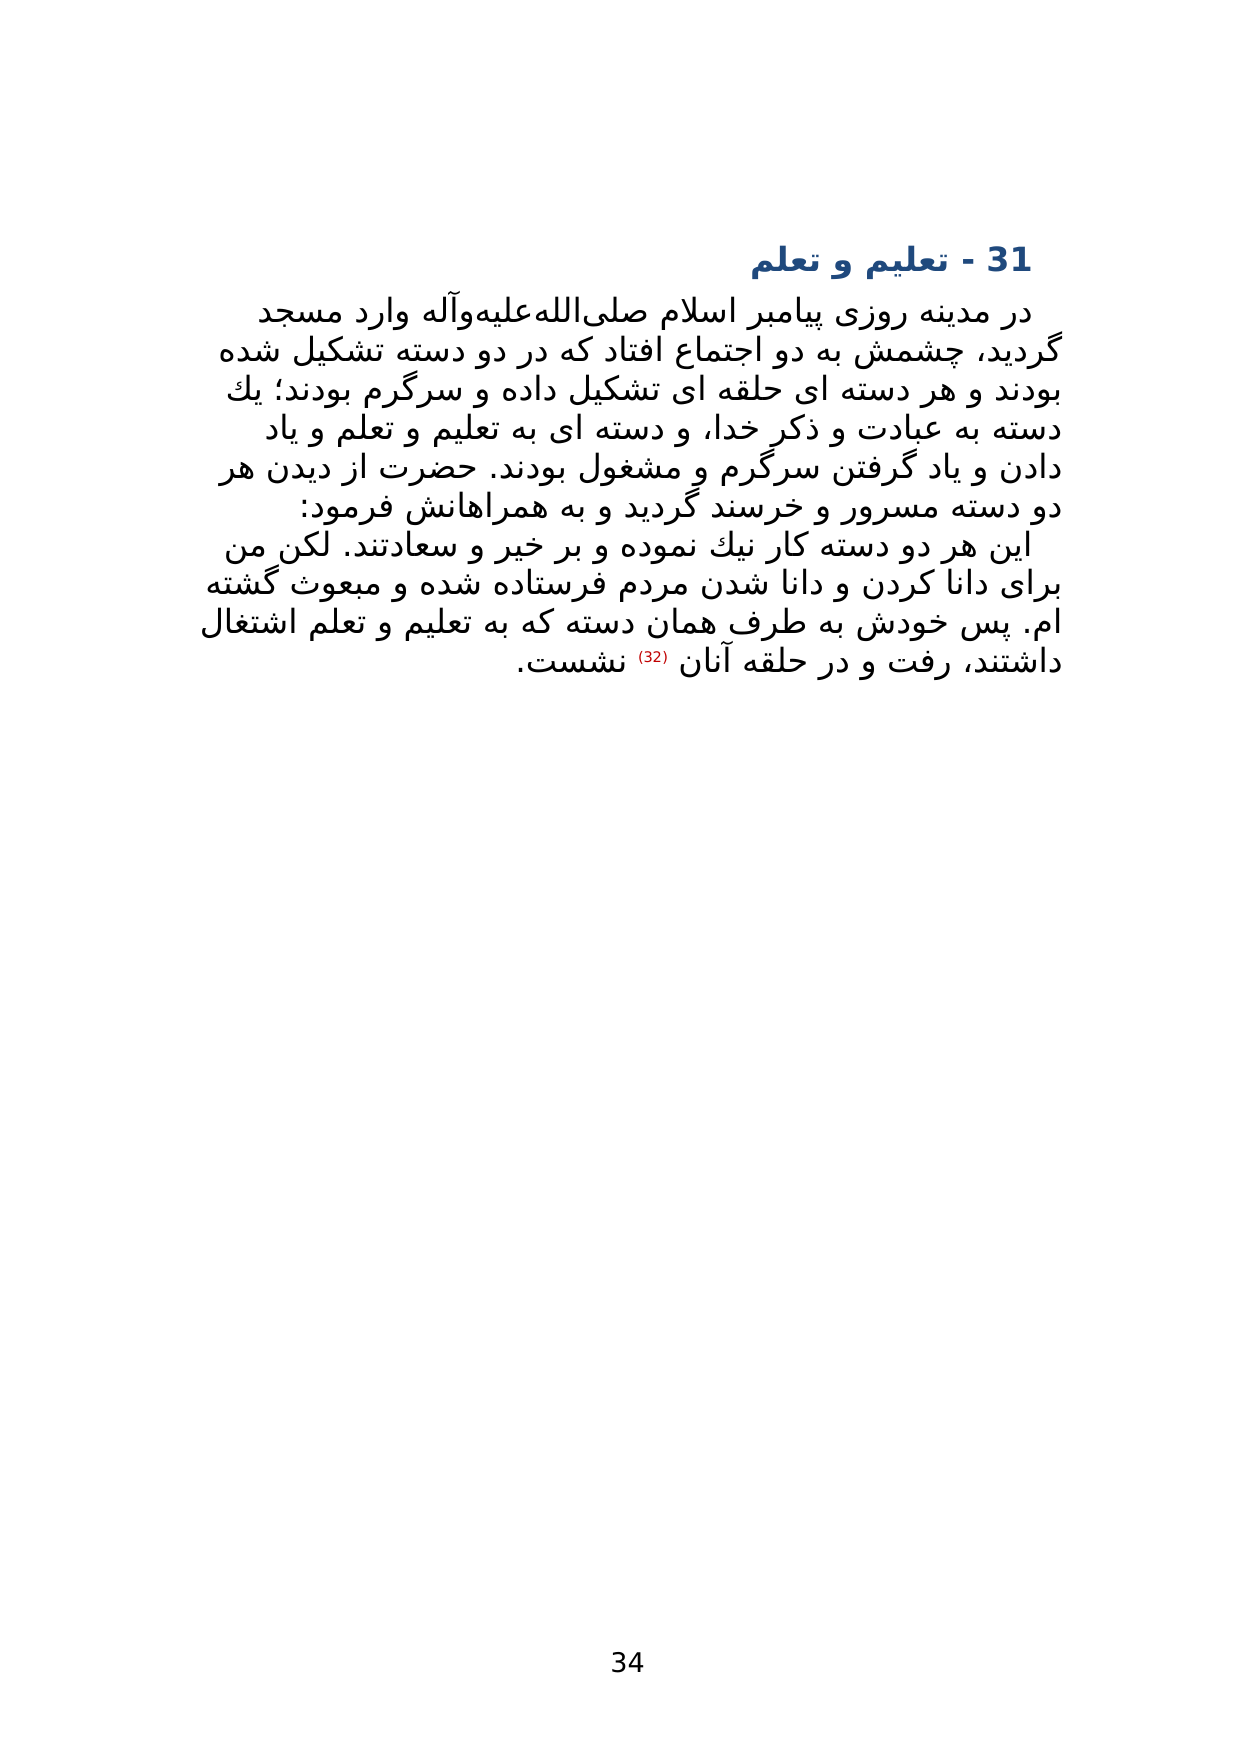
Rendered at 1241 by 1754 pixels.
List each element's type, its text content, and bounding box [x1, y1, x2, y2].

text اين هر دو دسته كار نيك نموده و بر خير و سعادتند. لكن من براى دانا كردن و دانا شدن مردم فرستاده شده و مبعوث گشته ام. پس خودش به طرف همان دسته كه به تعليم و تعلم اشتغال داشتند، رفت و در حلقه آنان (32) نشست. [192, 525, 1063, 680]
text در مدينه روزى پيامبر اسلام صلى‌الله‌عليه‌وآله‌ وارد مسجد گرديد، چشمش به دو اجتماع افتاد كه در دو دسته تشكيل شده بودند و هر دسته اى حلقه اى تشكيل داده و سرگرم بودند؛ يك دسته به عبادت و ذكر خدا، و دسته اى به تعليم و تعلم و ياد دادن و ياد گرفتن سرگرم و مشغول بودند. حضرت از ديدن هر دو دسته مسرور و خرسند گرديد و به همراهانش فرمود: [192, 292, 1063, 525]
subtitle 31 - تعليم و تعلم [192, 241, 1063, 279]
